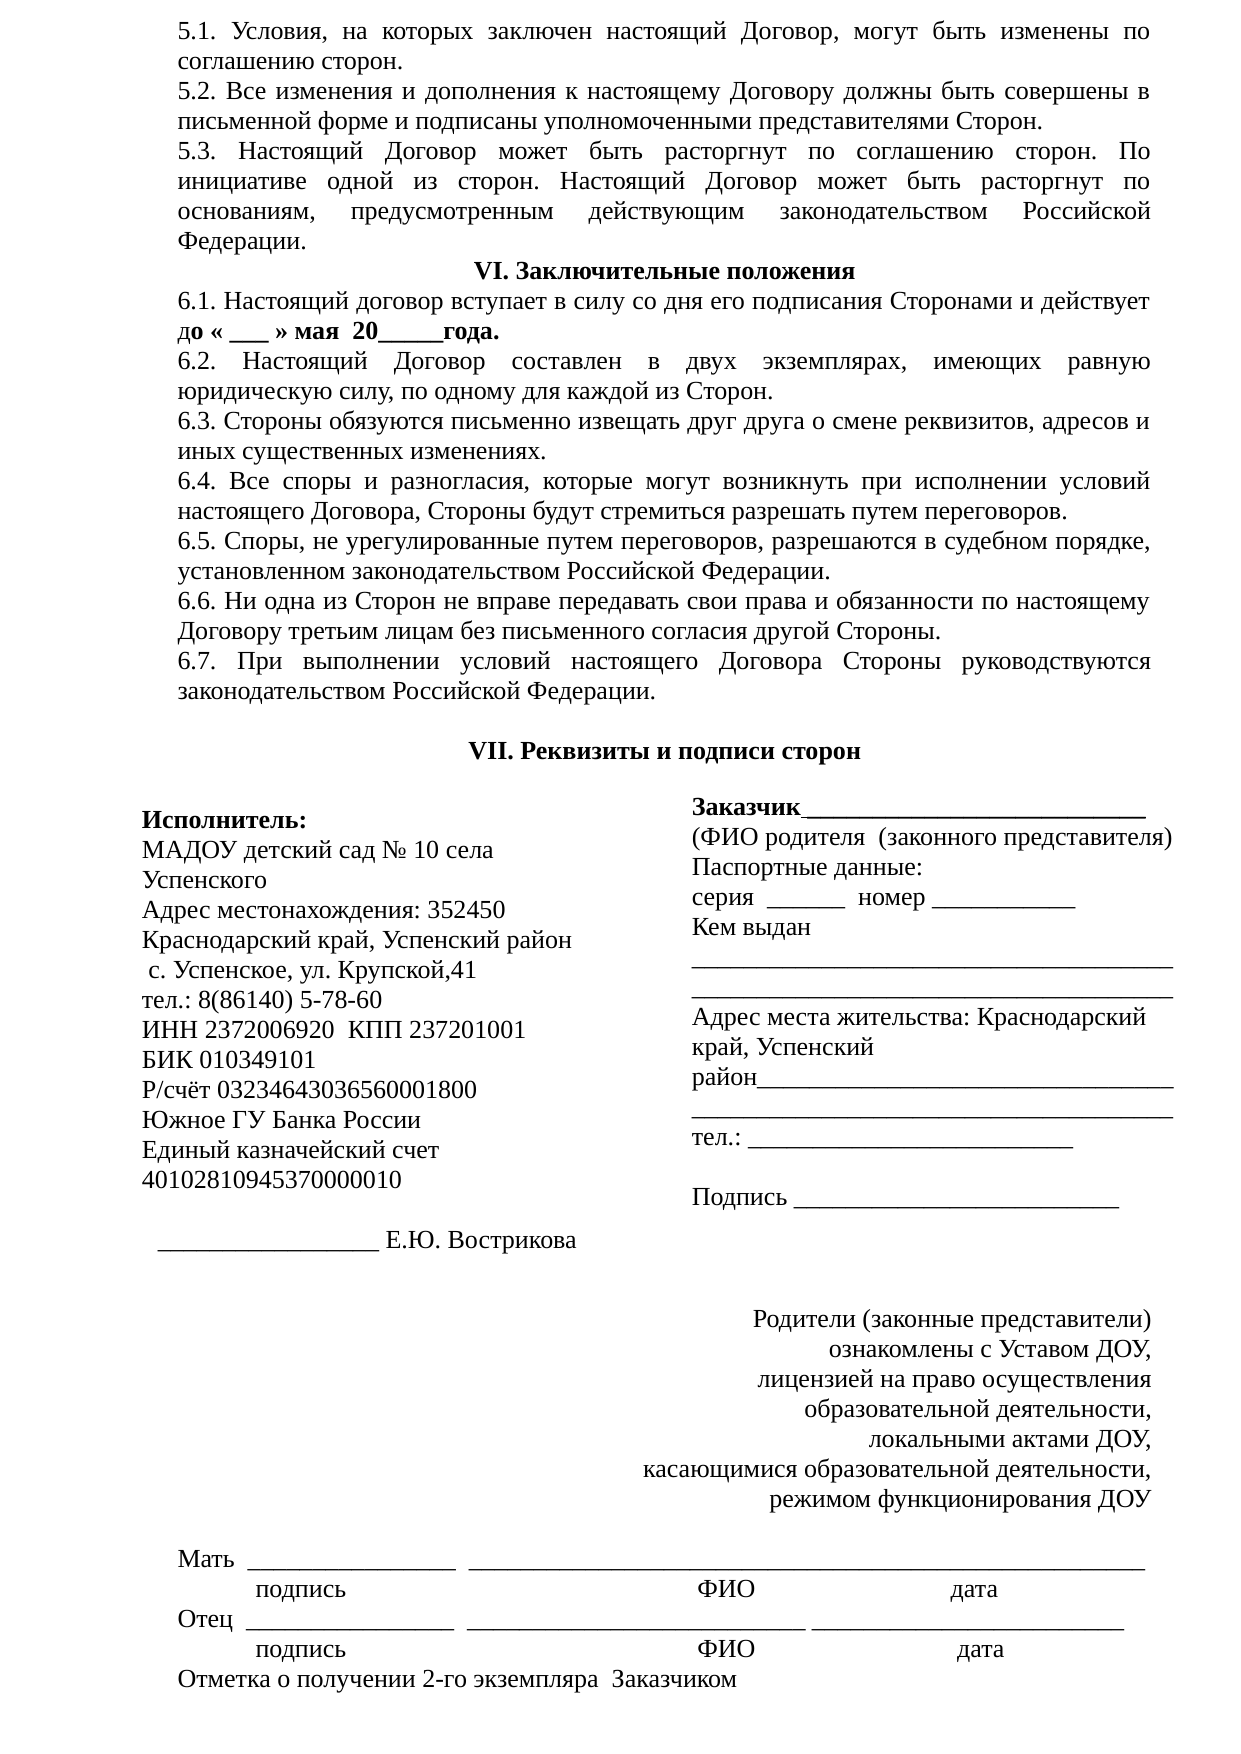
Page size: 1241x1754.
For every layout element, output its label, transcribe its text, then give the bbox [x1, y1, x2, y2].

text VI. Заключительные положения [177, 255, 1152, 285]
text 5.3. Настоящий Договор может быть расторгнут по соглашению сторон. По инициативе одной из сторон. Настоящий Договор может быть расторгнут по основаниям, предусмотренным действующим законодательством Российской Федерации. [177, 135, 1152, 255]
text ознакомлены с Уставом ДОУ, [177, 1333, 1152, 1363]
text подпись ФИО дата [177, 1633, 1152, 1663]
text режимом функционирования ДОУ [177, 1483, 1152, 1513]
text VII. Реквизиты и подписи сторон [177, 735, 1152, 765]
text 5.2. Все изменения и дополнения к настоящему Договору должны быть совершены в письменной форме и подписаны уполномоченными представителями Сторон. [177, 75, 1152, 135]
text 6.1. Настоящий договор вступает в силу со дня его подписания Сторонами и действует до « ___ » мая 20_____года. [177, 285, 1152, 345]
text 6.6. Ни одна из Сторон не вправе передавать свои права и обязанности по настоящему Договору третьим лицам без письменного согласия другой Стороны. [177, 585, 1152, 645]
text локальными актами ДОУ, [177, 1423, 1152, 1453]
text 6.7. При выполнении условий настоящего Договора Стороны руководствуются законодательством Российской Федерации. [177, 645, 1152, 705]
text Родители (законные представители) [177, 1303, 1152, 1333]
text 5.1. Условия, на которых заключен настоящий Договор, могут быть изменены по соглашению сторон. [177, 15, 1152, 75]
text 6.2. Настоящий Договор составлен в двух экземплярах, имеющих равную юридическую силу, по одному для каждой из Сторон. [177, 345, 1152, 405]
text подпись ФИО дата [177, 1573, 1152, 1603]
text Мать ________________ ____________________________________________________ [177, 1543, 1152, 1573]
text 6.4. Все споры и разногласия, которые могут возникнуть при исполнении условий настоящего Договора, Стороны будут стремиться разрешать путем переговоров. [177, 465, 1152, 525]
text 6.5. Споры, не урегулированные путем переговоров, разрешаются в судебном порядке, установленном законодательством Российской Федерации. [177, 525, 1152, 585]
text 6.3. Стороны обязуются письменно извещать друг друга о смене реквизитов, адресов и иных существенных изменениях. [177, 405, 1152, 465]
text Отметка о получении 2-го экземпляра Заказчиком [177, 1663, 1152, 1693]
text лицензией на право осуществления [177, 1363, 1152, 1393]
text образовательной деятельности, [177, 1393, 1152, 1423]
text касающимися образовательной деятельности, [177, 1453, 1152, 1483]
text Отец ________________ __________________________ ________________________ [177, 1603, 1152, 1633]
